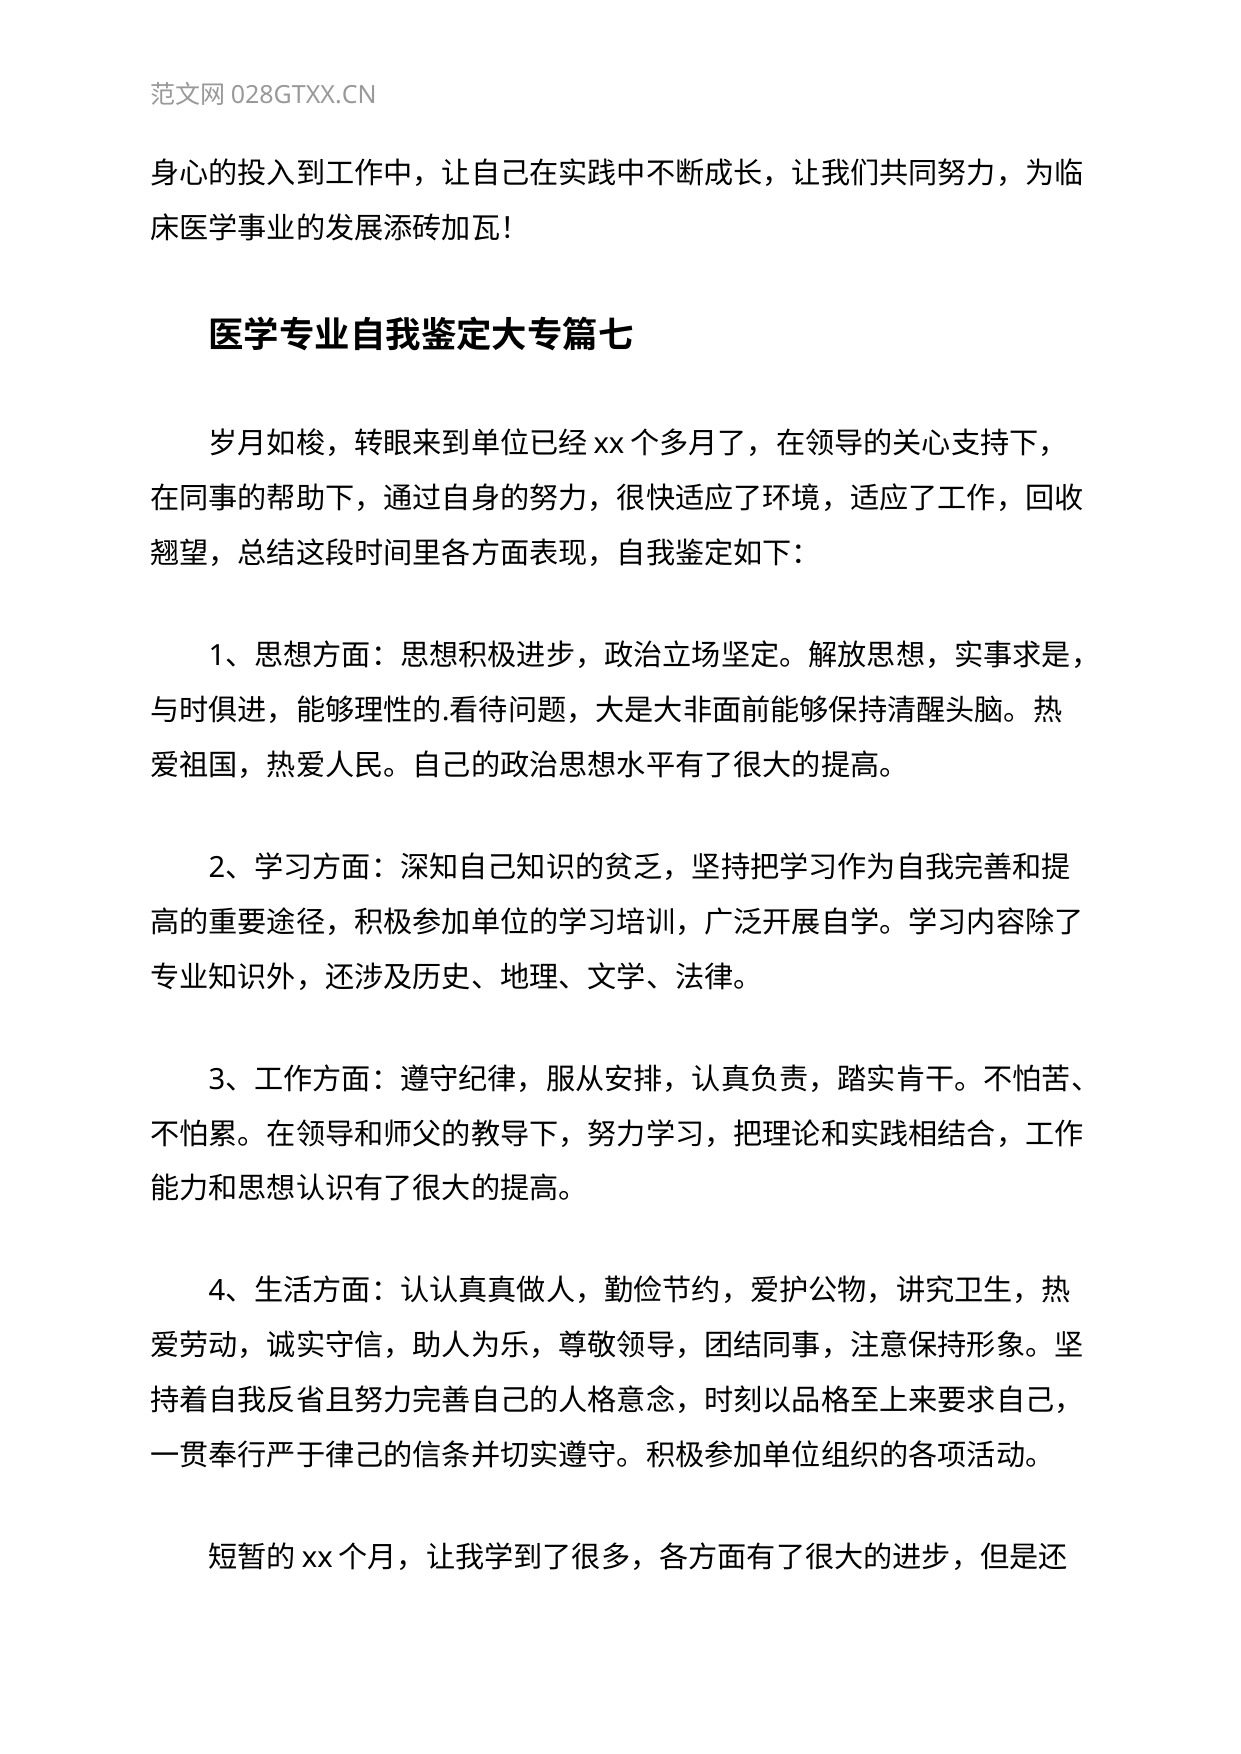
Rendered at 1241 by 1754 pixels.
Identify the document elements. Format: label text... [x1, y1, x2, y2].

text 3、工作方面：遵守纪律，服从安排，认真负责，踏实肯干。不怕苦、不怕累。在领导和师父的教导下，努力学习，把理论和实践相结合，工作能力和思想认识有了很大的提高。 [150, 1055, 1090, 1207]
text 医学专业自我鉴定大专篇七 [150, 307, 1090, 358]
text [150, 1533, 1090, 1576]
text 4、生活方面：认认真真做人，勤俭节约，爱护公物，讲究卫生，热爱劳动，诚实守信，助人为乐，尊敬领导，团结同事，注意保持形象。坚持着自我反省且努力完善自己的人格意念，时刻以品格至上来要求自己，一贯奉行严于律己的信条并切实遵守。积极参加单位组织的各项活动。 [150, 1267, 1090, 1474]
text 岁月如梭，转眼来到单位已经xx个多月了，在领导的关心支持下，在同事的帮助下，通过自身的努力，很快适应了环境，适应了工作，回收翘望，总结这段时间里各方面表现，自我鉴定如下： [150, 420, 1090, 572]
text 2、学习方面：深知自己知识的贫乏，坚持把学习作为自我完善和提高的重要途径，积极参加单位的学习培训，广泛开展自学。学习内容除了专业知识外，还涉及历史、地理、文学、法律。 [150, 843, 1090, 996]
text 1、思想方面：思想积极进步，政治立场坚定。解放思想，实事求是，与时俱进，能够理性的.看待问题，大是大非面前能够保持清醒头脑。热爱祖国，热爱人民。自己的政治思想水平有了很大的提高。 [150, 632, 1090, 784]
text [150, 150, 1090, 247]
